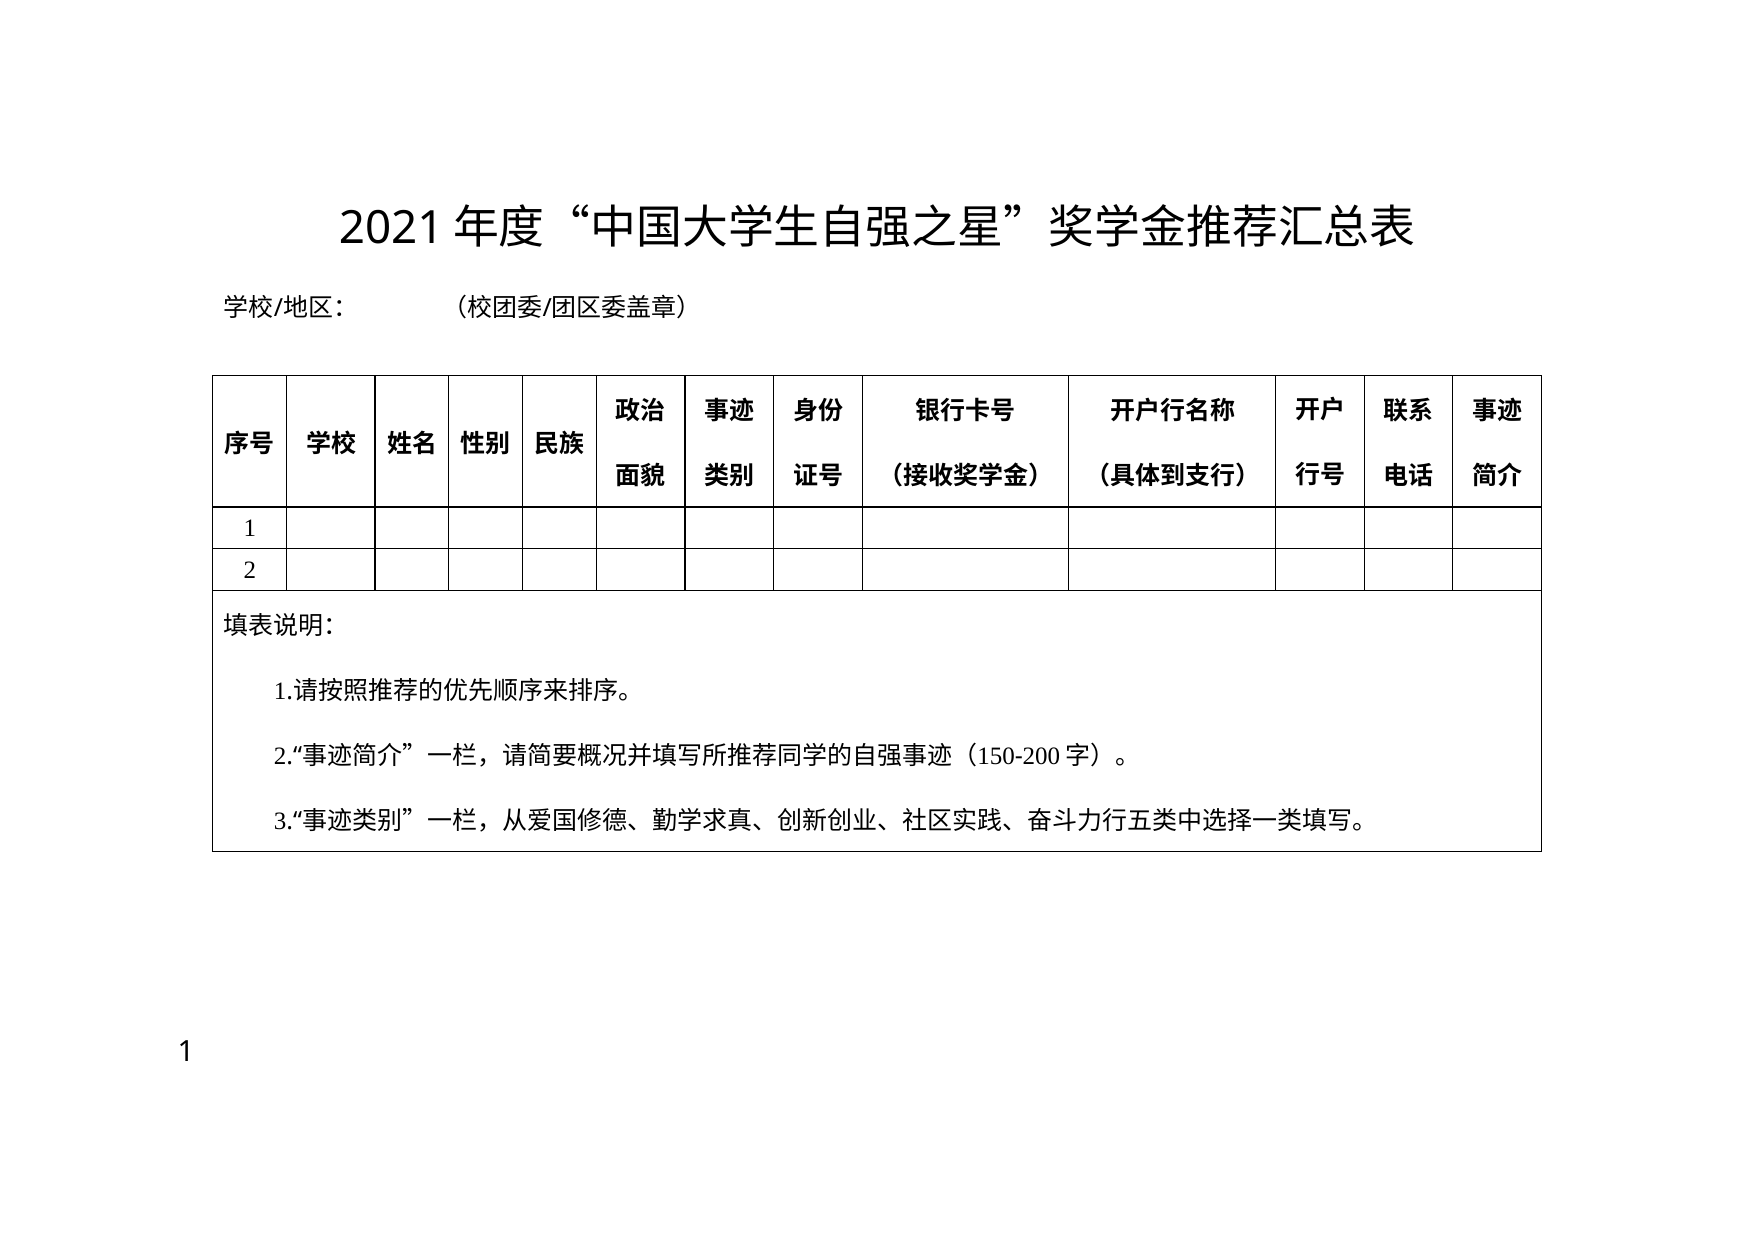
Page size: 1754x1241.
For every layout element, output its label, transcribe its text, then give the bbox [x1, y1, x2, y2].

table_cell [376, 508, 448, 548]
table_cell 填表说明： 1.请按照推荐的优先顺序来排序。 2.“事迹简介”一栏，请简要概况并填写所推荐同学的自强事迹（150-200字）。 3.“事迹类别”一栏，从爱国修德、勤学求真、创新创业、社区实践、奋斗力行五类中选择一类填写。 [213, 591, 1541, 851]
table_cell [1069, 549, 1275, 590]
table_cell [1365, 508, 1452, 548]
table_cell 事迹 类别 [686, 376, 773, 506]
table_cell 民族 [523, 376, 596, 506]
table_cell [1069, 508, 1275, 548]
table_cell [1453, 508, 1541, 548]
table_cell 1 [213, 508, 286, 548]
table_cell 开户 行号 [1276, 376, 1364, 506]
table_cell [863, 549, 1068, 590]
table_cell [686, 508, 773, 548]
table_cell [376, 549, 448, 590]
table_cell [523, 549, 596, 590]
table_cell [449, 549, 522, 590]
table_cell [287, 549, 374, 590]
table_cell [1365, 549, 1452, 590]
table_cell [774, 549, 862, 590]
table_cell 姓名 [376, 376, 448, 506]
table_header 2021年度“中国大学生自强之星”奖学金推荐汇总表 学校/地区： （校团委/团区委盖章） [213, 175, 1541, 375]
table_cell 2 [213, 549, 286, 590]
table_cell 事迹 简介 [1453, 376, 1541, 506]
table_cell 学校 [287, 376, 374, 506]
table_cell [686, 549, 773, 590]
table_cell [774, 508, 862, 548]
table_cell 性别 [449, 376, 522, 506]
table_cell 序号 [213, 376, 286, 506]
table_cell 开户行名称 （具体到支行） [1069, 376, 1275, 506]
table_cell [1276, 508, 1364, 548]
table_cell 银行卡号 （接收奖学金） [863, 376, 1068, 506]
table_cell [449, 508, 522, 548]
table_cell [1453, 549, 1541, 590]
table_cell [1276, 549, 1364, 590]
table_cell 联系 电话 [1365, 376, 1452, 506]
table_cell [287, 508, 374, 548]
table_cell [597, 549, 684, 590]
table_cell [863, 508, 1068, 548]
table_cell [523, 508, 596, 548]
table_cell 政治 面貌 [597, 376, 684, 506]
table_cell 身份 证号 [774, 376, 862, 506]
table_cell [597, 508, 684, 548]
